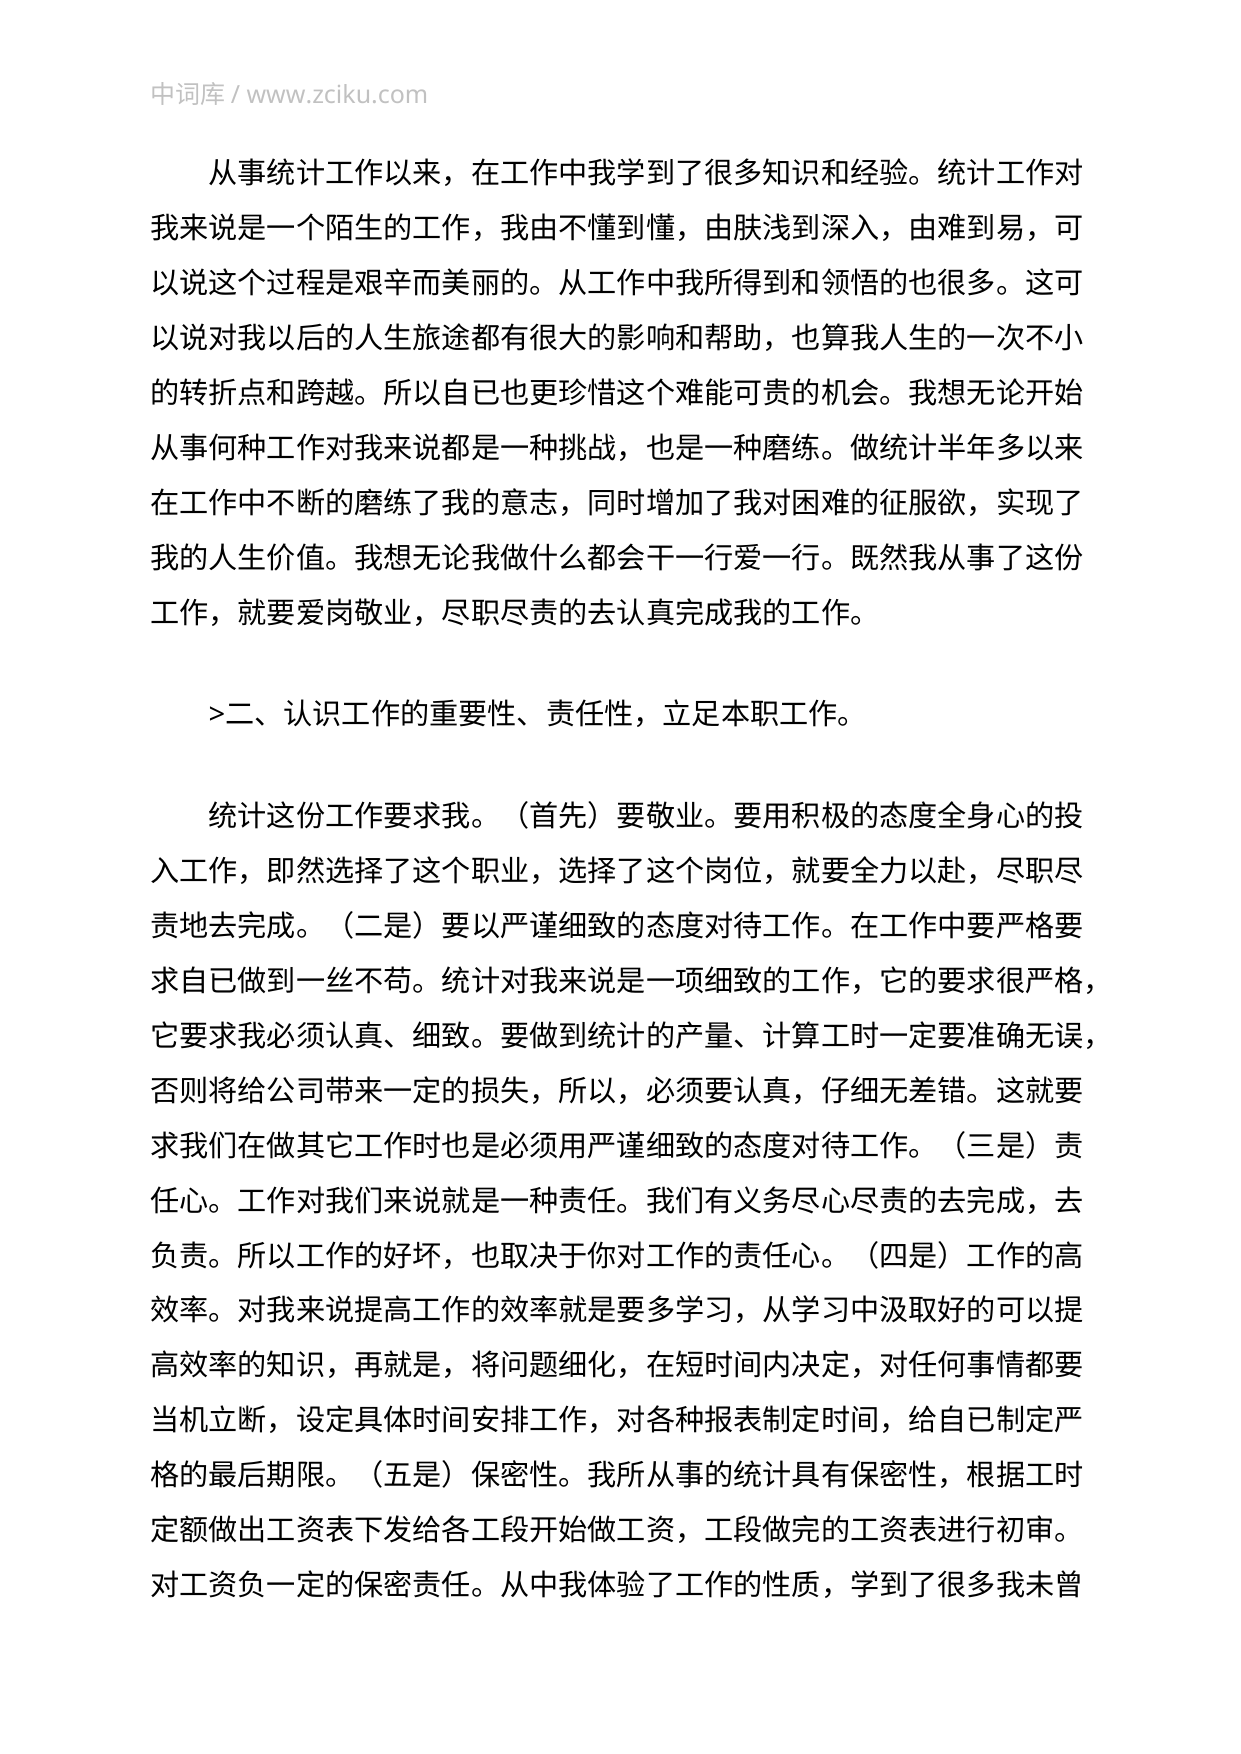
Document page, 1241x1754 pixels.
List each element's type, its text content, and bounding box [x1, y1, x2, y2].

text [150, 793, 1090, 1604]
text >二、认识工作的重要性、责任性，立足本职工作。 [150, 691, 1090, 733]
text 从事统计工作以来，在工作中我学到了很多知识和经验。统计工作对我来说是一个陌生的工作，我由不懂到懂，由肤浅到深入，由难到易，可以说这个过程是艰辛而美丽的。从工作中我所得到和领悟的也很多。这可以说对我以后的人生旅途都有很大的影响和帮助，也算我人生的一次不小的转折点和跨越。所以自已也更珍惜这个难能可贵的机会。我想无论开始从事何种工作对我来说都是一种挑战，也是一种磨练。做统计半年多以来在工作中不断的磨练了我的意志，同时增加了我对困难的征服欲，实现了我的人生价值。我想无论我做什么都会干一行爱一行。既然我从事了这份工作，就要爱岗敬业，尽职尽责的去认真完成我的工作。 [150, 150, 1090, 631]
